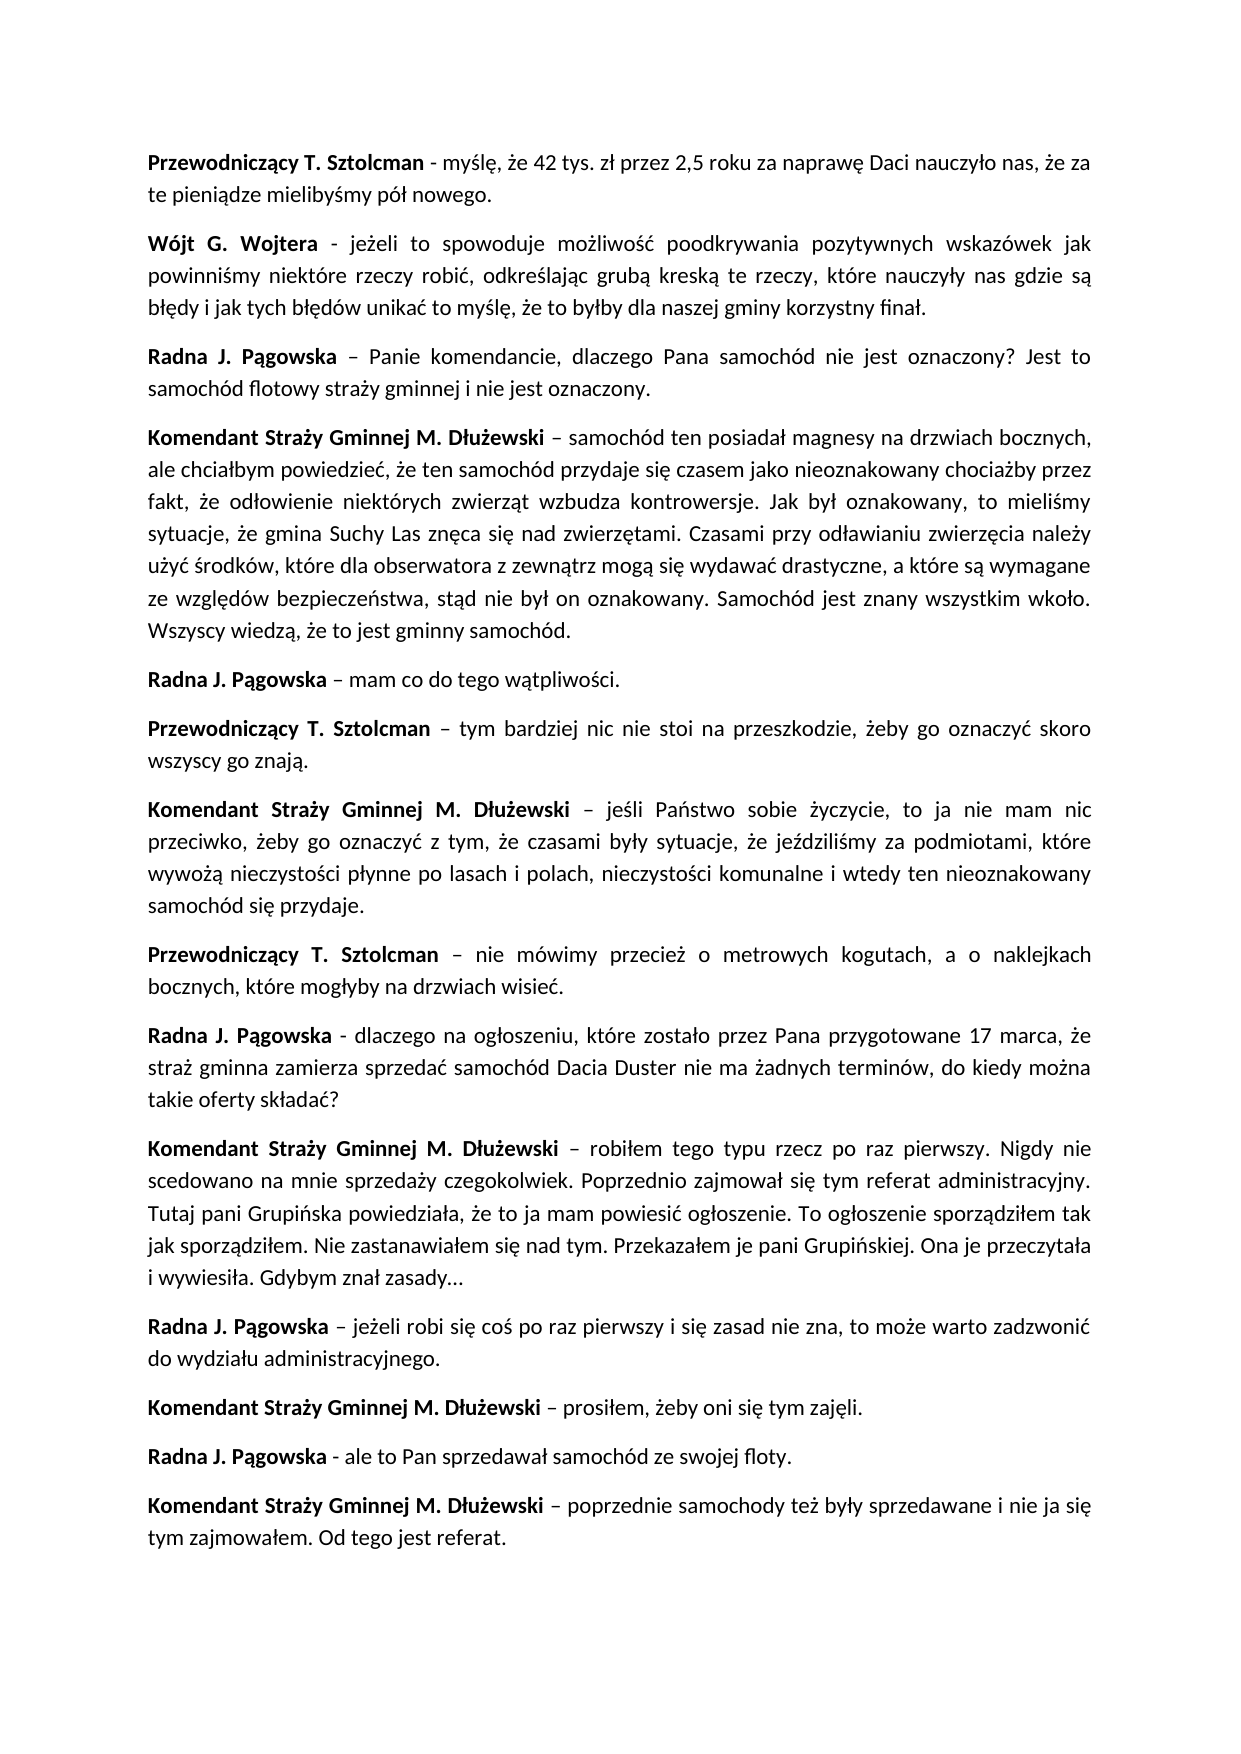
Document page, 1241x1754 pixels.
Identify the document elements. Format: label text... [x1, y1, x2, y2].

text Komendant Straży Gminnej M. Dłużewski – poprzednie samochody też były sprzedawane i nie ja się tym zajmowałem. Od tego jest referat. [148, 1491, 1093, 1551]
text Komendant Straży Gminnej M. Dłużewski – jeśli Państwo sobie życzycie, to ja nie mam nic przeciwko, żeby go oznaczyć z tym, że czasami były sytuacje, że jeździliśmy za podmiotami, które wywożą nieczystości płynne po lasach i polach, nieczystości komunalne i wtedy ten nieoznakowany samochód się przydaje. [148, 795, 1093, 919]
text Wójt G. Wojtera - jeżeli to spowoduje możliwość poodkrywania pozytywnych wskazówek jak powinniśmy niektóre rzeczy robić, odkreślając grubą kreską te rzeczy, które nauczyły nas gdzie są błędy i jak tych błędów unikać to myślę, że to byłby dla naszej gminy korzystny finał. [148, 229, 1093, 321]
text Przewodniczący T. Sztolcman - myślę, że 42 tys. zł przez 2,5 roku za naprawę Daci nauczyło nas, że za te pieniądze mielibyśmy pół nowego. [148, 148, 1093, 208]
text Komendant Straży Gminnej M. Dłużewski – robiłem tego typu rzecz po raz pierwszy. Nigdy nie scedowano na mnie sprzedaży czegokolwiek. Poprzednio zajmował się tym referat administracyjny. Tutaj pani Grupińska powiedziała, że to ja mam powiesić ogłoszenie. To ogłoszenie sporządziłem tak jak sporządziłem. Nie zastanawiałem się nad tym. Przekazałem je pani Grupińskiej. Ona je przeczytała i wywiesiła. Gdybym znał zasady… [148, 1134, 1093, 1291]
text Radna J. Pągowska - ale to Pan sprzedawał samochód ze swojej floty. [148, 1442, 1093, 1470]
text Radna J. Pągowska – mam co do tego wątpliwości. [148, 665, 1093, 693]
text Komendant Straży Gminnej M. Dłużewski – prosiłem, żeby oni się tym zajęli. [148, 1393, 1093, 1421]
text Przewodniczący T. Sztolcman – tym bardziej nic nie stoi na przeszkodzie, żeby go oznaczyć skoro wszyscy go znają. [148, 714, 1093, 774]
text Komendant Straży Gminnej M. Dłużewski – samochód ten posiadał magnesy na drzwiach bocznych, ale chciałbym powiedzieć, że ten samochód przydaje się czasem jako nieoznakowany chociażby przez fakt, że odłowienie niektórych zwierząt wzbudza kontrowersje. Jak był oznakowany, to mieliśmy sytuacje, że gmina Suchy Las znęca się nad zwierzętami. Czasami przy odławianiu zwierzęcia należy użyć środków, które dla obserwatora z zewnątrz mogą się wydawać drastyczne, a które są wymagane ze względów bezpieczeństwa, stąd nie był on oznakowany. Samochód jest znany wszystkim wkoło. Wszyscy wiedzą, że to jest gminny samochód. [148, 423, 1093, 644]
text Radna J. Pągowska - dlaczego na ogłoszeniu, które zostało przez Pana przygotowane 17 marca, że straż gminna zamierza sprzedać samochód Dacia Duster nie ma żadnych terminów, do kiedy można takie oferty składać? [148, 1021, 1093, 1114]
text Przewodniczący T. Sztolcman – nie mówimy przecież o metrowych kogutach, a o naklejkach bocznych, które mogłyby na drzwiach wisieć. [148, 940, 1093, 1000]
text Radna J. Pągowska – jeżeli robi się coś po raz pierwszy i się zasad nie zna, to może warto zadzwonić do wydziału administracyjnego. [148, 1312, 1093, 1372]
text Radna J. Pągowska – Panie komendancie, dlaczego Pana samochód nie jest oznaczony? Jest to samochód flotowy straży gminnej i nie jest oznaczony. [148, 342, 1093, 402]
